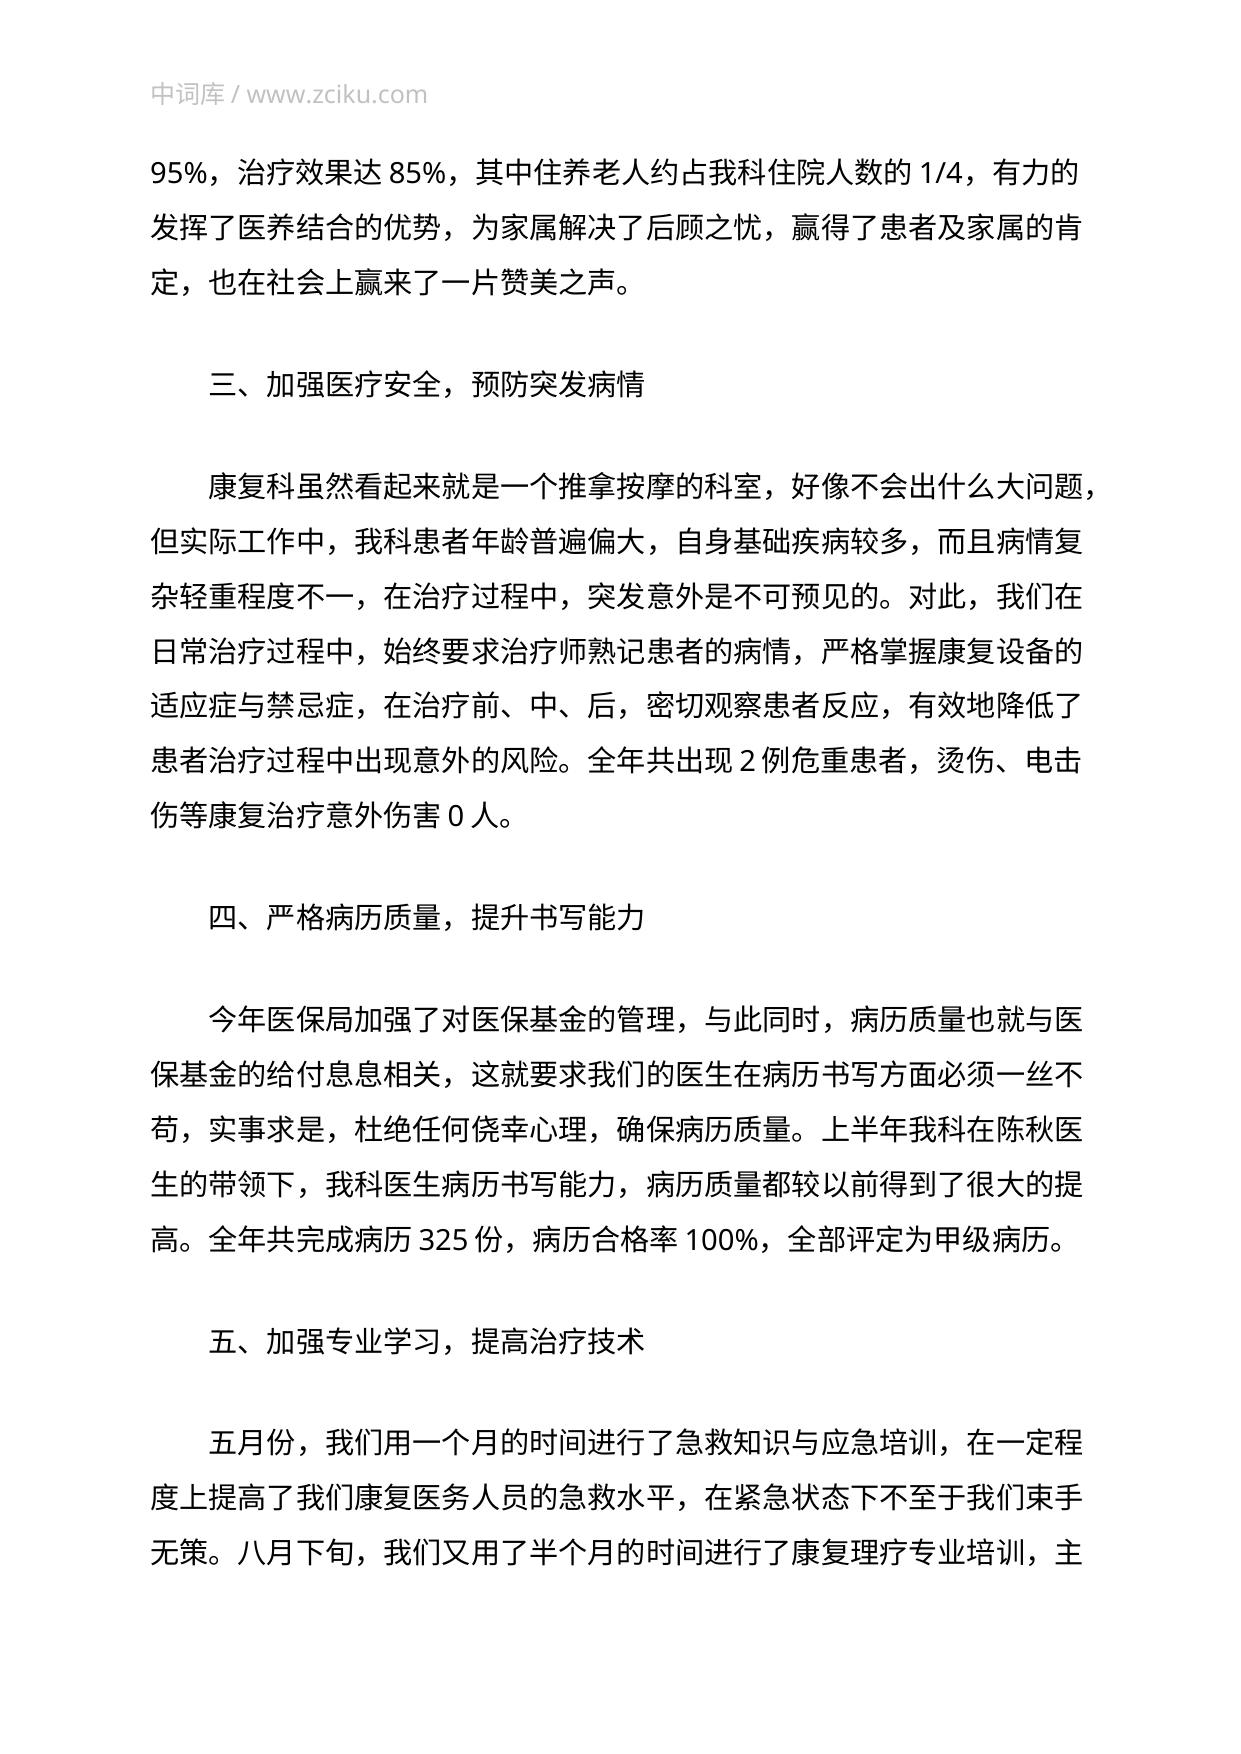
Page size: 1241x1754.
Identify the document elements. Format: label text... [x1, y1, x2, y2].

text 三、加强医疗安全，预防突发病情 [150, 362, 1090, 404]
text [150, 150, 1090, 302]
text 康复科虽然看起来就是一个推拿按摩的科室，好像不会出什么大问题，但实际工作中，我科患者年龄普遍偏大，自身基础疾病较多，而且病情复杂轻重程度不一，在治疗过程中，突发意外是不可预见的。对此，我们在日常治疗过程中，始终要求治疗师熟记患者的病情，严格掌握康复设备的适应症与禁忌症，在治疗前、中、后，密切观察患者反应，有效地降低了患者治疗过程中出现意外的风险。全年共出现2例危重患者，烫伤、电击伤等康复治疗意外伤害0人。 [150, 463, 1090, 835]
text 五、加强专业学习，提高治疗技术 [150, 1318, 1090, 1361]
text 今年医保局加强了对医保基金的管理，与此同时，病历质量也就与医保基金的给付息息相关，这就要求我们的医生在病历书写方面必须一丝不苟，实事求是，杜绝任何侥幸心理，确保病历质量。上半年我科在陈秋医生的带领下，我科医生病历书写能力，病历质量都较以前得到了很大的提高。全年共完成病历325份，病历合格率100%，全部评定为甲级病历。 [150, 997, 1090, 1259]
text 四、严格病历质量，提升书写能力 [150, 895, 1090, 937]
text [150, 1420, 1090, 1572]
